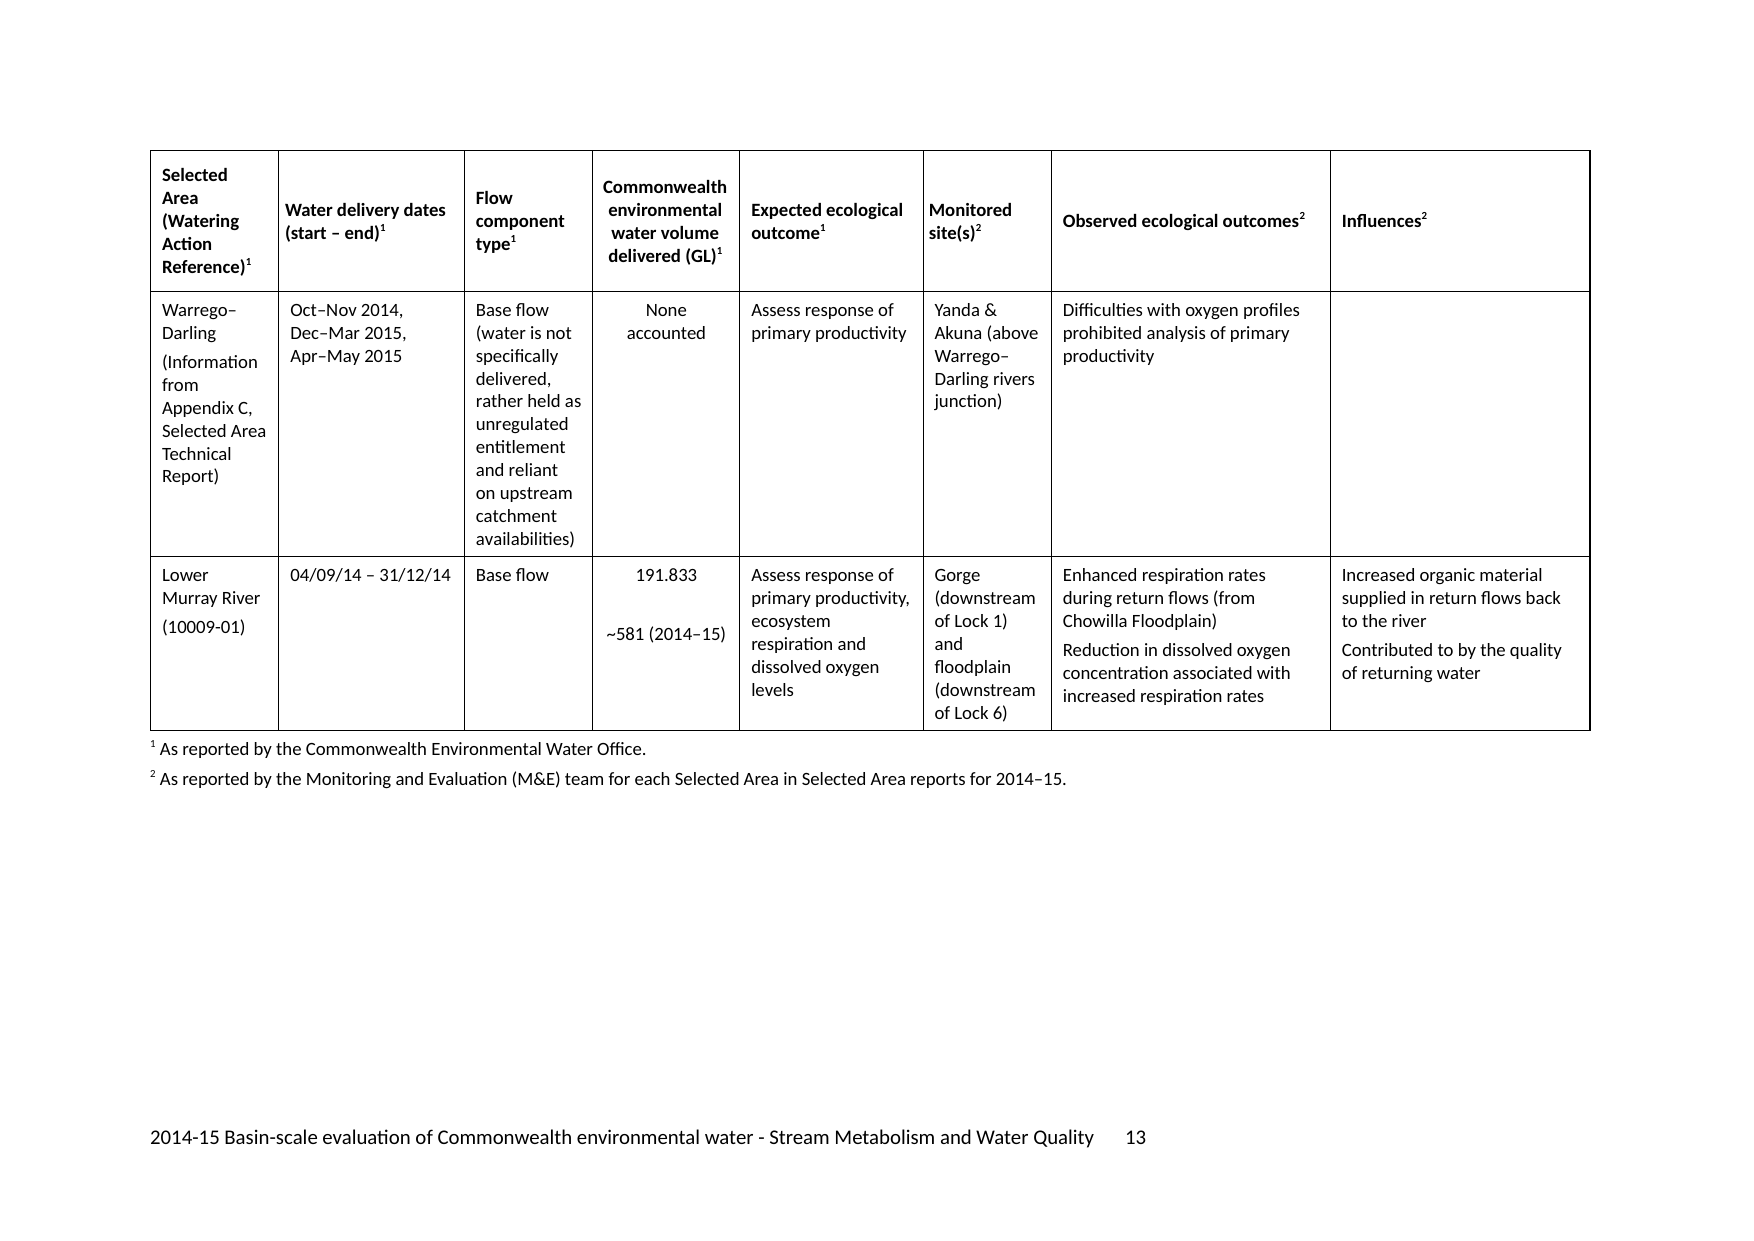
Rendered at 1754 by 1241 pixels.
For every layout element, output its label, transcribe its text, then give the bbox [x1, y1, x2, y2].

table_header Commonwealth environmental water volume delivered (GL)1 [593, 151, 739, 291]
table_cell [1331, 292, 1589, 556]
text 1 As reported by the Commonwealth Environmental Water Office. [150, 737, 1604, 760]
table_cell Assess response of primary productivity, ecosystem respiration and dissolved oxygen levels [740, 557, 923, 730]
table_header Water delivery dates (start – end)1 [279, 151, 464, 291]
table_header Expected ecological outcome1 [740, 151, 923, 291]
table_cell Warrego– Darling (Information from Appendix C, Selected Area Technical Report) [151, 292, 278, 556]
table_cell Enhanced respiration rates during return flows (from Chowilla Floodplain) Reduction in dissolved oxygen concentration associated with increased respiration rates [1052, 557, 1330, 730]
table_cell Gorge (downstream of Lock 1) and floodplain (downstream of Lock 6) [924, 557, 1051, 730]
table_cell Lower Murray River (10009-01) [151, 557, 278, 730]
table_header Flow component type1 [465, 151, 592, 291]
table_header Selected Area (Watering Action Reference)1 [151, 151, 278, 291]
table_cell 04/09/14 – 31/12/14 [279, 557, 464, 730]
table_header Influences2 [1331, 151, 1589, 291]
table_cell Assess response of primary productivity [740, 292, 923, 556]
table_cell Difficulties with oxygen profiles prohibited analysis of primary productivity [1052, 292, 1330, 556]
table_cell Base flow [465, 557, 592, 730]
text 2 As reported by the Monitoring and Evaluation (M&E) team for each Selected Area in Selected Area reports for 2014–15. [150, 767, 1604, 789]
table_cell Oct–Nov 2014, Dec–Mar 2015, Apr–May 2015 [279, 292, 464, 556]
table_cell Base flow (water is not specifically delivered, rather held as unregulated entitlement and reliant on upstream catchment availabilities) [465, 292, 592, 556]
table_cell Yanda & Akuna (above Warrego–Darling rivers junction) [924, 292, 1051, 556]
table_cell Increased organic material supplied in return flows back to the river Contributed to by the quality of returning water [1331, 557, 1589, 730]
table_cell 191.833 ~581 (2014–15) [593, 557, 739, 730]
table_header Monitored site(s)2 [924, 151, 1051, 291]
table_header Observed ecological outcomes2 [1052, 151, 1330, 291]
table_cell None accounted [593, 292, 739, 556]
